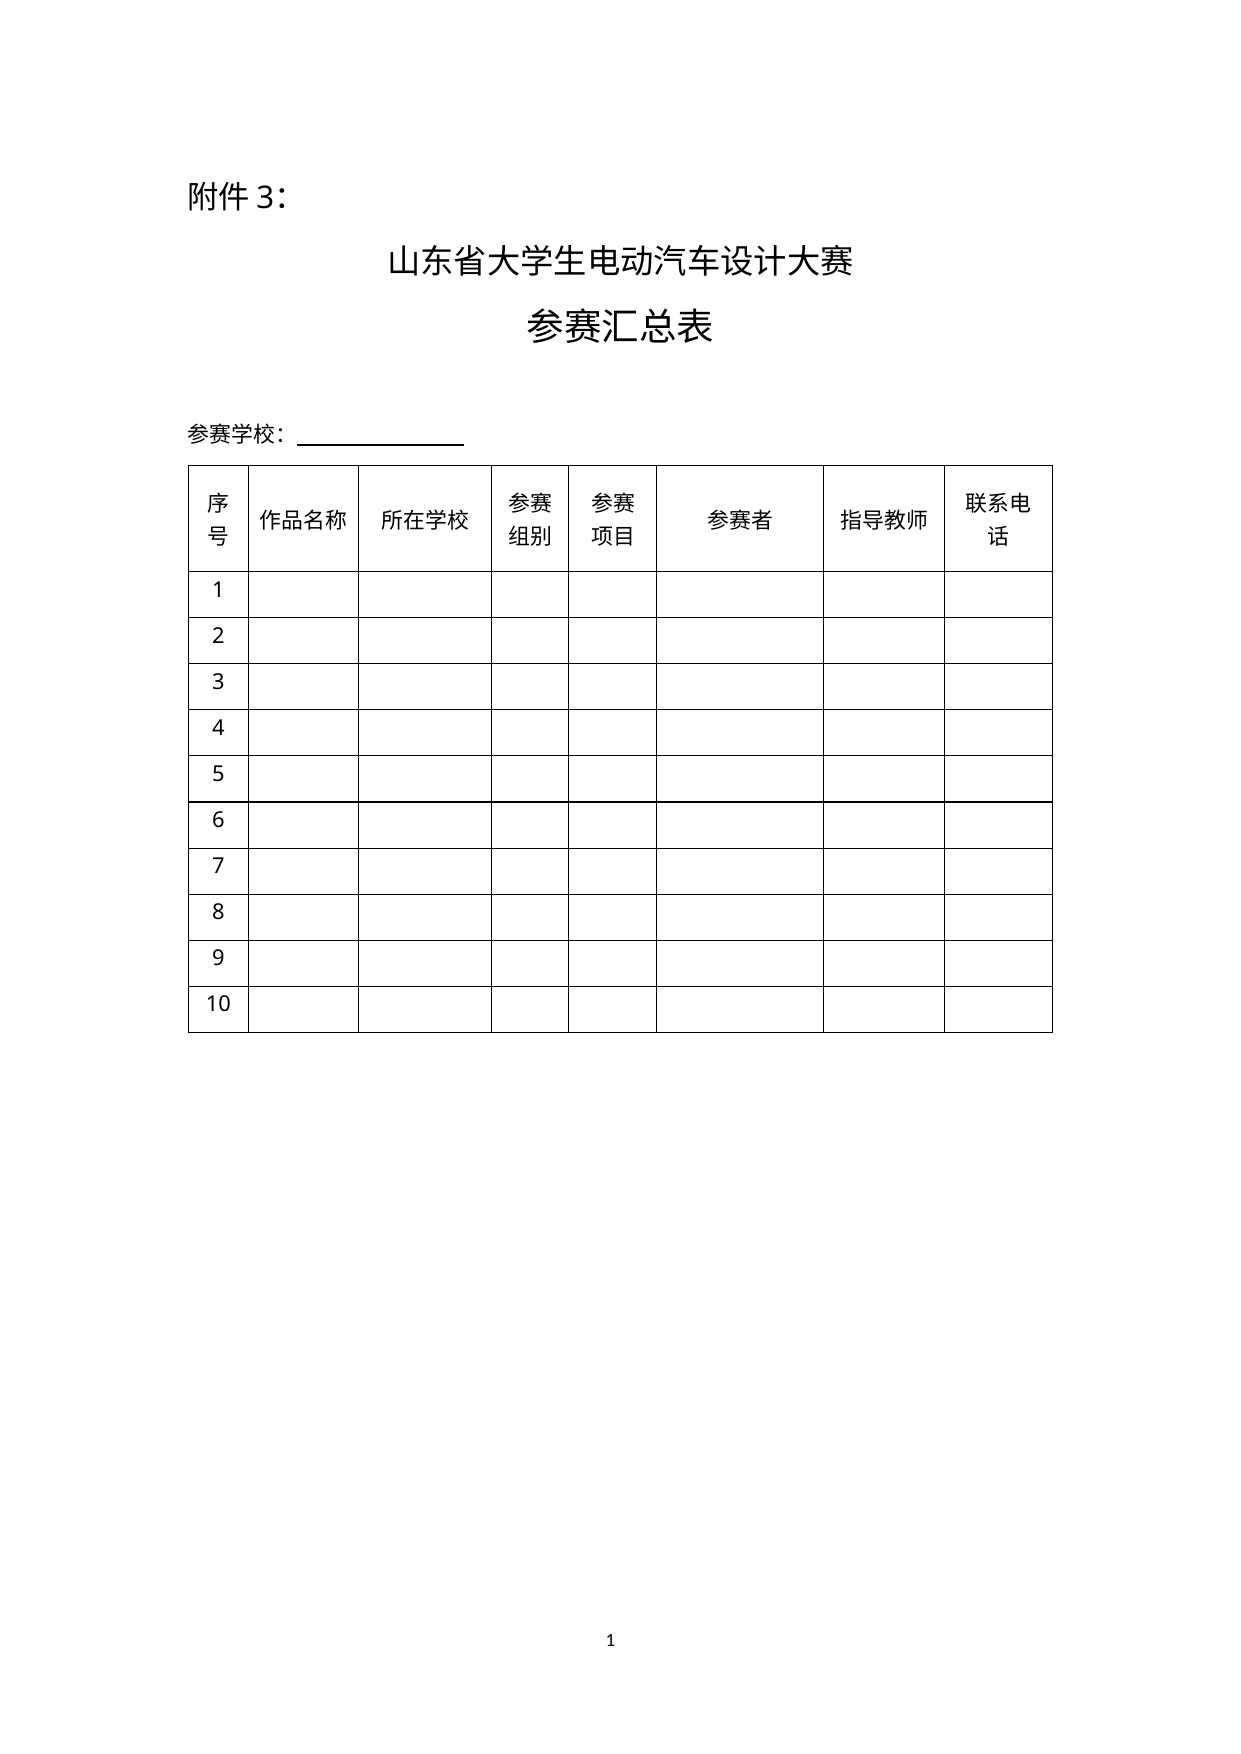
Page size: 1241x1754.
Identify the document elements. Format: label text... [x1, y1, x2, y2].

text 山东省大学生电动汽车设计大赛 [187, 227, 1053, 292]
text 参赛学校： [187, 417, 1053, 449]
table_cell 1 [189, 572, 248, 617]
table_cell [359, 987, 491, 1032]
table_cell [492, 849, 568, 893]
table_cell 9 [189, 941, 248, 986]
table_cell [492, 572, 568, 617]
text 附件3： [187, 162, 1053, 227]
table_cell [492, 987, 568, 1032]
table_cell [492, 710, 568, 755]
table_cell [569, 572, 656, 617]
table_cell [945, 987, 1052, 1032]
table_cell [657, 756, 823, 801]
table_cell [824, 710, 944, 755]
table_cell 10 [189, 987, 248, 1032]
table_cell [945, 618, 1052, 663]
table_cell 5 [189, 756, 248, 801]
table_cell [569, 710, 656, 755]
table_cell [569, 803, 656, 847]
table_header 作品名称 [249, 466, 358, 571]
table_cell [657, 572, 823, 617]
table_cell [945, 664, 1052, 709]
table_cell [249, 987, 358, 1032]
table_cell [657, 664, 823, 709]
table_cell [249, 710, 358, 755]
table_cell [359, 756, 491, 801]
table_cell 8 [189, 895, 248, 939]
table_cell 6 [189, 803, 248, 847]
table_cell [492, 803, 568, 847]
table_cell [824, 572, 944, 617]
table_cell [359, 941, 491, 986]
table_header 参赛组别 [492, 466, 568, 571]
table_header 联系电话 [945, 466, 1052, 571]
table_cell [569, 618, 656, 663]
table_cell [249, 664, 358, 709]
table_cell [945, 572, 1052, 617]
table_header 参赛 项目 [569, 466, 656, 571]
table_cell [249, 941, 358, 986]
table_cell [657, 710, 823, 755]
table_cell [657, 895, 823, 939]
table_cell [945, 895, 1052, 939]
table_cell [824, 618, 944, 663]
table_cell [249, 618, 358, 663]
table_cell [569, 941, 656, 986]
table_cell [945, 803, 1052, 847]
table_cell [359, 618, 491, 663]
table_cell [657, 849, 823, 893]
table_cell [657, 987, 823, 1032]
table_cell 2 [189, 618, 248, 663]
table_cell [945, 849, 1052, 893]
table_header 指导教师 [824, 466, 944, 571]
table_cell [359, 849, 491, 893]
table_header 序号 [189, 466, 248, 571]
table_cell [569, 849, 656, 893]
table_header 参赛者 [657, 466, 823, 571]
table_cell [824, 803, 944, 847]
table_cell [824, 895, 944, 939]
table_cell [569, 987, 656, 1032]
table_cell [492, 618, 568, 663]
table_cell [249, 803, 358, 847]
table_cell [492, 664, 568, 709]
table_cell [569, 664, 656, 709]
table_cell [824, 941, 944, 986]
table_cell 4 [189, 710, 248, 755]
table_cell [945, 710, 1052, 755]
table_cell [359, 572, 491, 617]
text 参赛汇总表 [187, 292, 1053, 357]
table_cell [657, 941, 823, 986]
table_cell [657, 803, 823, 847]
table_cell [492, 756, 568, 801]
table_cell [359, 895, 491, 939]
table_cell [359, 803, 491, 847]
table_cell [249, 895, 358, 939]
table_cell [945, 941, 1052, 986]
table_cell [249, 572, 358, 617]
table_cell [492, 941, 568, 986]
table_cell 3 [189, 664, 248, 709]
table_cell [249, 849, 358, 893]
table_header 所在学校 [359, 466, 491, 571]
table_cell [657, 618, 823, 663]
table_cell 7 [189, 849, 248, 893]
table_cell [492, 895, 568, 939]
table_cell [945, 756, 1052, 801]
table_cell [824, 756, 944, 801]
table_cell [824, 664, 944, 709]
table_cell [824, 849, 944, 893]
table_cell [569, 895, 656, 939]
table_cell [249, 756, 358, 801]
table_cell [824, 987, 944, 1032]
table_cell [359, 664, 491, 709]
table_cell [569, 756, 656, 801]
table_cell [359, 710, 491, 755]
